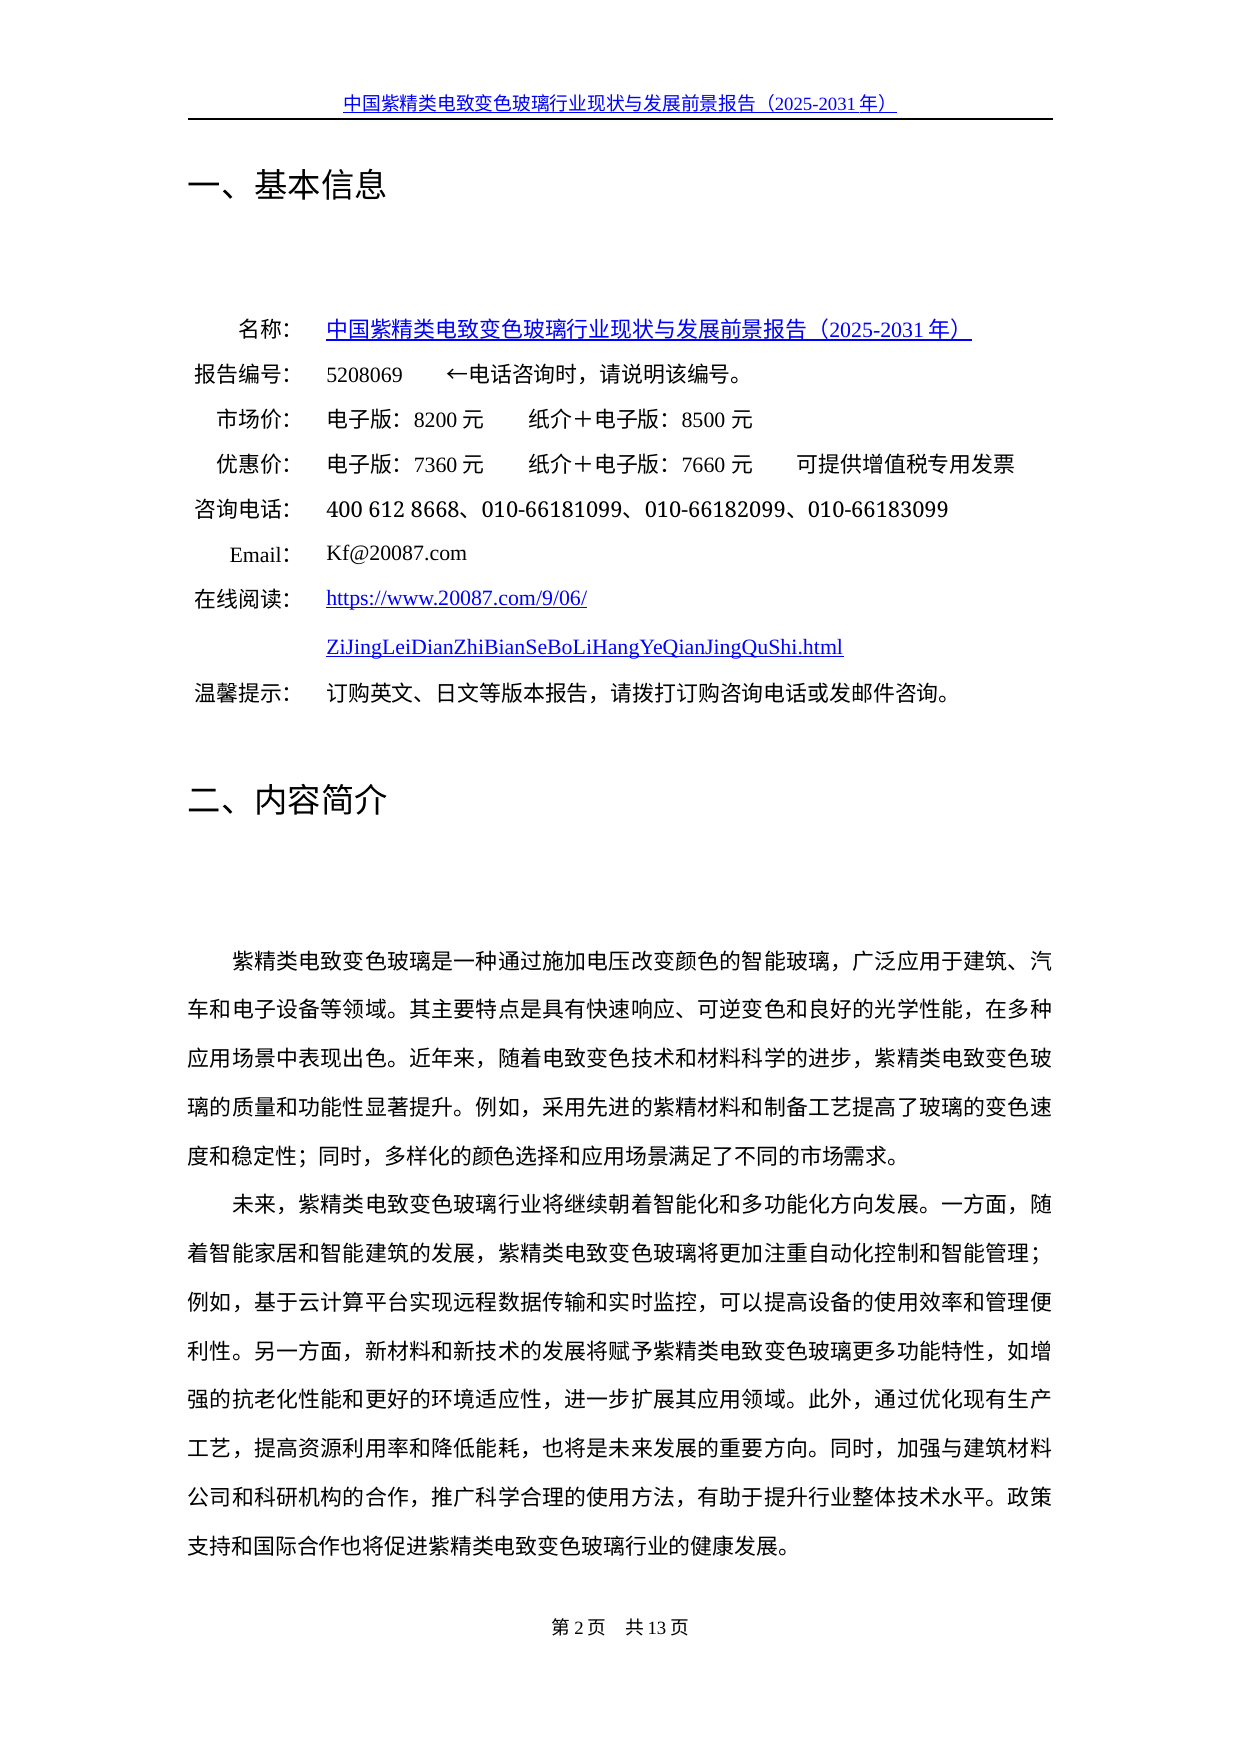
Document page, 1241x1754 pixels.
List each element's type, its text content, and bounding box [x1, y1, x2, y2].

table_cell 温馨提示： [167, 675, 315, 720]
table_header 名称： [167, 312, 315, 357]
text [187, 943, 1053, 1561]
title 二、内容简介 [187, 766, 1053, 831]
table_cell Kf@20087.com [315, 537, 1073, 582]
table_cell 报告编号： [167, 357, 315, 402]
title 一、基本信息 [187, 150, 1053, 215]
table_cell 市场价： [167, 402, 315, 447]
table_cell [315, 582, 1073, 675]
table_cell 电子版：7360 元 纸介＋电子版：7660 元 可提供增值税专用发票 [315, 447, 1073, 492]
table_cell 咨询电话： [167, 492, 315, 537]
table_header 中国紫精类电致变色玻璃行业现状与发展前景报告（2025-2031年） [315, 312, 1073, 357]
table_cell 电子版：8200 元 纸介＋电子版：8500 元 [315, 402, 1073, 447]
table_cell Email： [167, 537, 315, 582]
table_cell 5208069 ←电话咨询时，请说明该编号。 [315, 357, 1073, 402]
table_cell 订购英文、日文等版本报告，请拨打订购咨询电话或发邮件咨询。 [315, 675, 1073, 720]
table_cell 优惠价： [167, 447, 315, 492]
table_cell 在线阅读： [167, 582, 315, 675]
table_cell 400 612 8668、010-66181099、010-66182099、010-66183099 [315, 492, 1073, 537]
